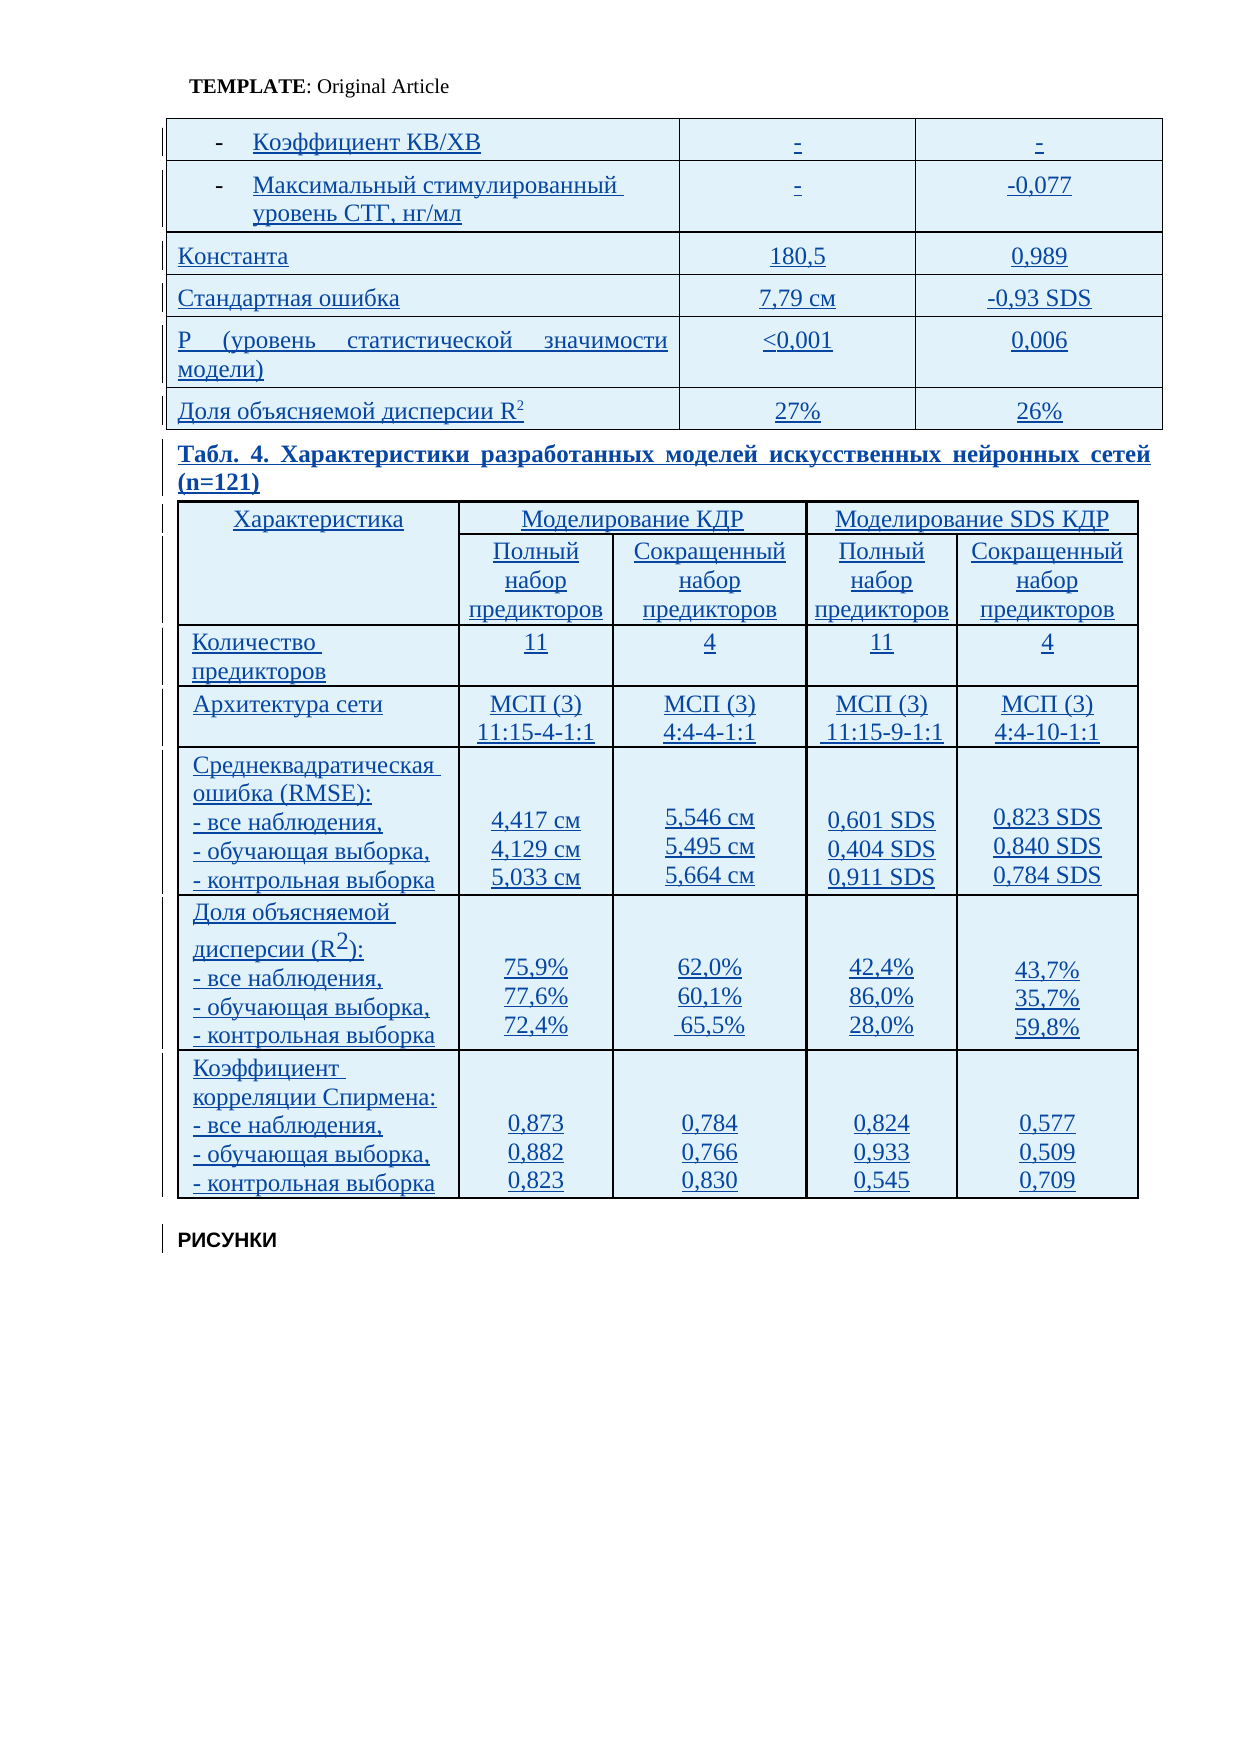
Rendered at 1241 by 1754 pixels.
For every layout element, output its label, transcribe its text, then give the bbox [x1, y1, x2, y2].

subtitle Рисунки [177, 1224, 1152, 1253]
